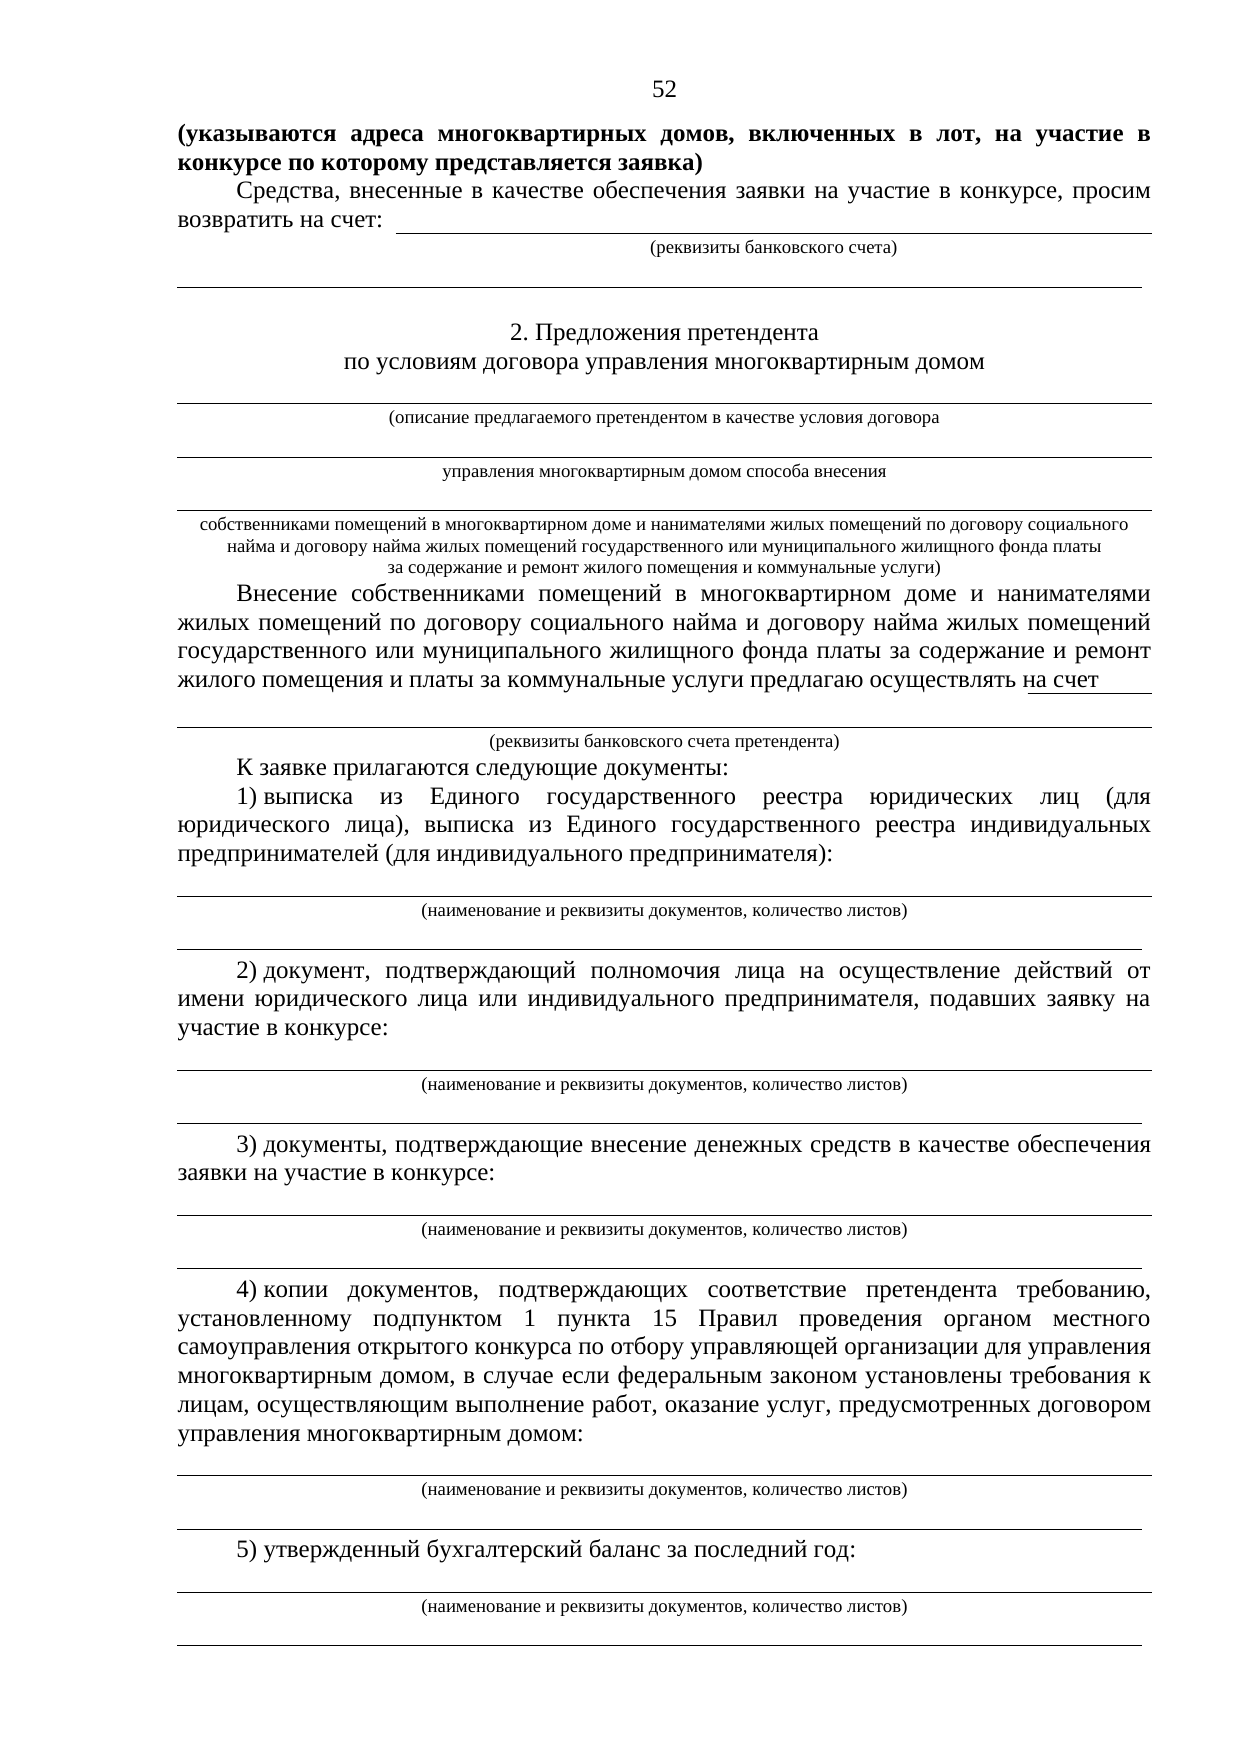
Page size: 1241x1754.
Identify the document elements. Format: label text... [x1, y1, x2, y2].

text 1) выписка из Единого государственного реестра юридических лиц (для юридического лица), выписка из Единого государственного реестра индивидуальных предпринимателей (для индивидуального предпринимателя): [177, 781, 1152, 867]
text собственниками помещений в многоквартирном доме и нанимателями жилых помещений по договору социального найма и договору найма жилых помещений государственного или муниципального жилищного фонда платы за содержание и ремонт жилого помещения и коммунальные услуги) [177, 511, 1152, 578]
text (наименование и реквизиты документов, количество листов) [177, 1476, 1152, 1500]
text (реквизиты банковского счета) [396, 234, 1152, 258]
text управления многоквартирным домом способа внесения [177, 458, 1152, 481]
text (указываются адреса многоквартирных домов, включенных в лот, на участие в конкурсе по которому представляется заявка) [177, 118, 1152, 176]
text 5) утвержденный бухгалтерский баланс за последний год: [177, 1534, 1152, 1563]
text (наименование и реквизиты документов, количество листов) [177, 897, 1152, 920]
text (наименование и реквизиты документов, количество листов) [177, 1593, 1152, 1616]
text 2) документ, подтверждающий полномочия лица на осуществление действий от имени юридического лица или индивидуального предпринимателя, подавших заявку на участие в конкурсе: [177, 955, 1152, 1041]
text 3) документы, подтверждающие внесение денежных средств в качестве обеспечения заявки на участие в конкурсе: [177, 1129, 1152, 1186]
text (реквизиты банковского счета претендента) [177, 728, 1152, 752]
text К заявке прилагаются следующие документы: [177, 752, 1152, 781]
text 4) копии документов, подтверждающих соответствие претендента требованию, установленному подпунктом 1 пункта 15 Правил проведения органом местного самоуправления открытого конкурса по отбору управляющей организации для управления многоквартирным домом, в случае если федеральным законом установлены требования к лицам, осуществляющим выполнение работ, оказание услуг, предусмотренных договором управления многоквартирным домом: [177, 1274, 1152, 1446]
text 2. Предложения претендента по условиям договора управления многоквартирным домом [177, 317, 1152, 374]
text (наименование и реквизиты документов, количество листов) [177, 1071, 1152, 1094]
text (наименование и реквизиты документов, количество листов) [177, 1216, 1152, 1239]
text Средства, внесенные в качестве обеспечения заявки на участие в конкурсе, просим возвратить на счет: [177, 176, 1152, 233]
text (описание предлагаемого претендентом в качестве условия договора [177, 404, 1152, 428]
text Внесение собственниками помещений в многоквартирном доме и нанимателями жилых помещений по договору социального найма и договору найма жилых помещений государственного или муниципального жилищного фонда платы за содержание и ремонт жилого помещения и платы за коммунальные услуги предлагаю осуществлять на счет [177, 578, 1152, 693]
